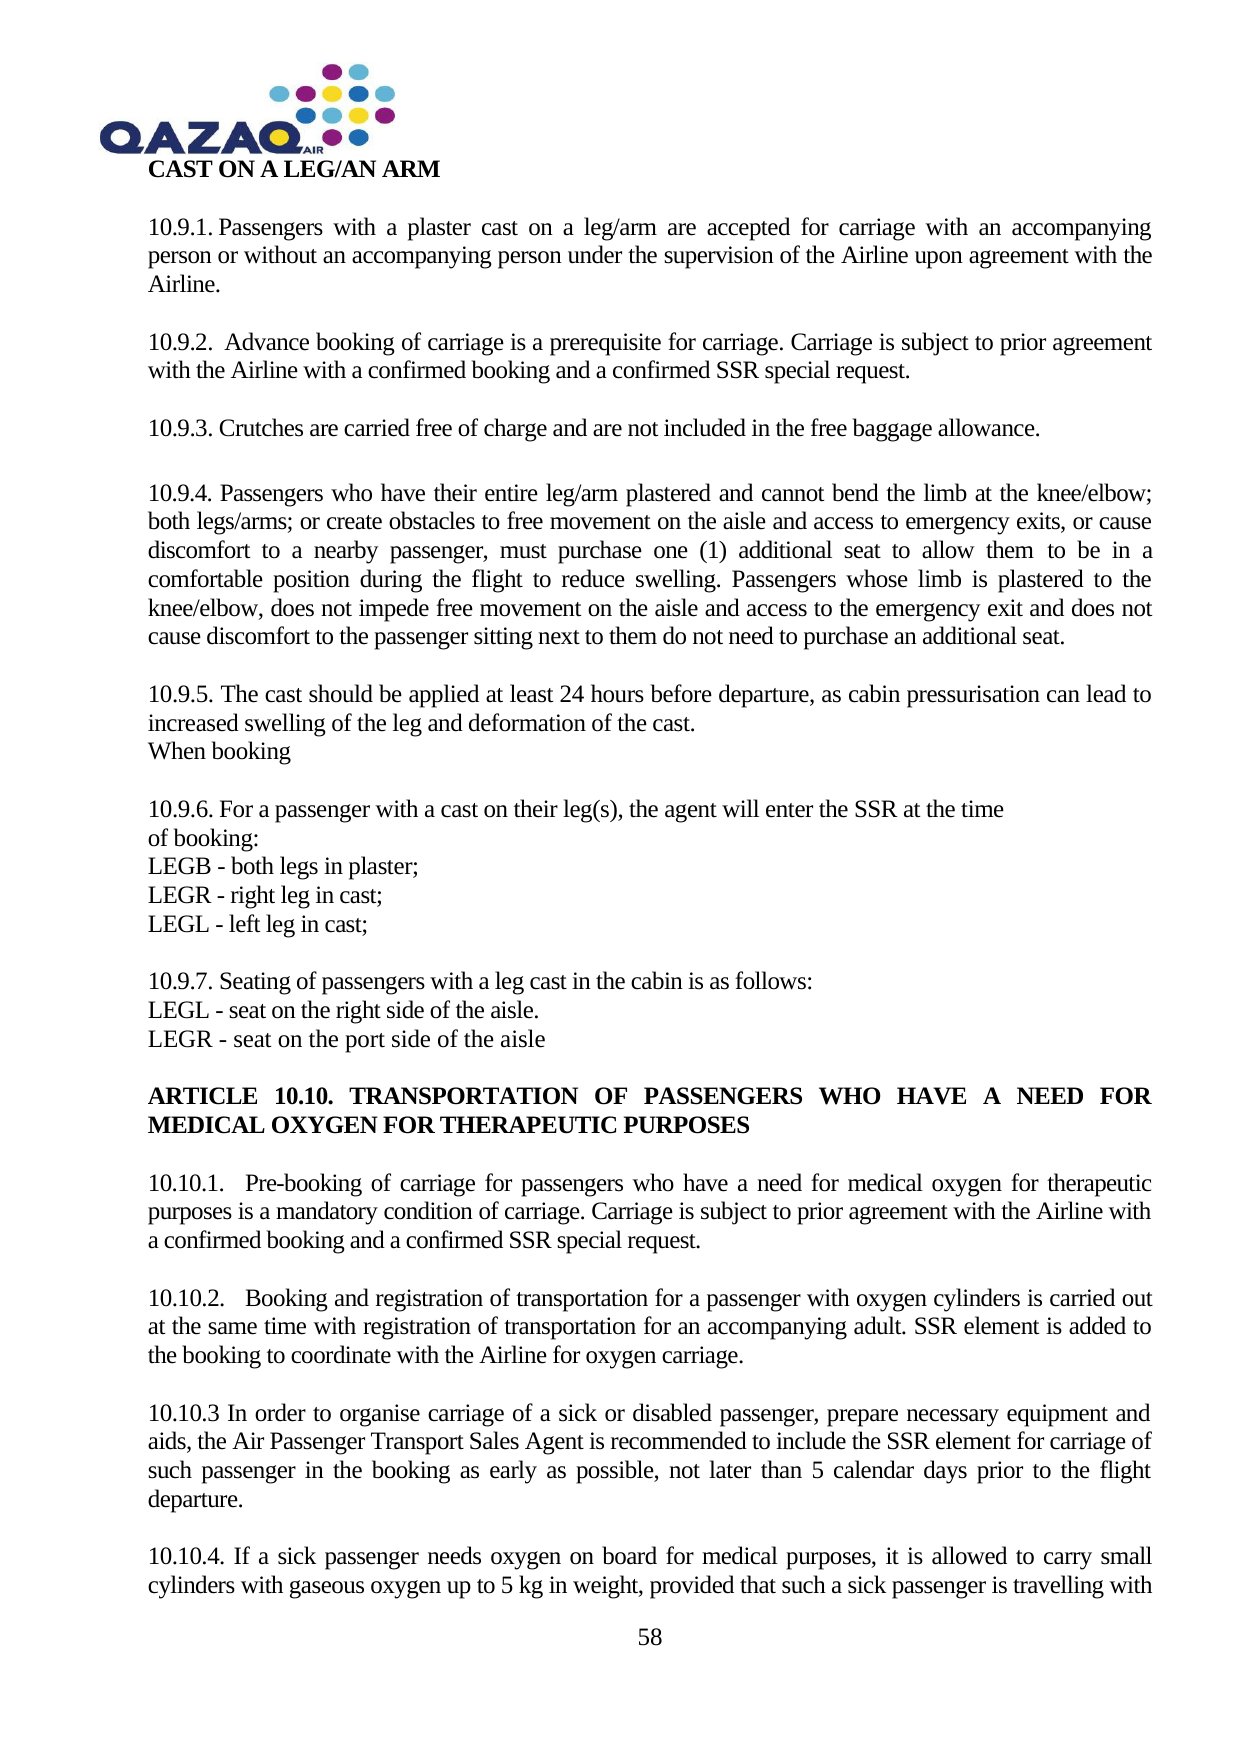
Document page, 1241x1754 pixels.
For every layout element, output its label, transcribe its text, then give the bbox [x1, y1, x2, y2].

text ARTICLE 10.9. PECULIARITIES OF TRANSPORTATION OF PASSENGERS WITH A CAST ON A LEG/AN ARM [148, 154, 1153, 183]
list For a passenger with a cast on their leg(s), the agent will enter the SSR at the time of booking: [148, 794, 1012, 851]
text ARTICLE 10.10. TRANSPORTATION OF PASSENGERS WHO HAVE A NEED FOR MEDICAL OXYGEN FOR THERAPEUTIC PURPOSES [148, 1081, 1152, 1139]
list Advance booking of carriage is a prerequisite for carriage. Carriage is subject to prior agreement with the Airline with a confirmed booking and a confirmed SSR special request. [148, 327, 1153, 384]
list Passengers who have their entire leg/arm plastered and cannot bend the limb at the knee/elbow; both legs/arms; or create obstacles to free movement on the aisle and access to emergency exits, or cause discomfort to a nearby passenger, must purchase one (1) additional seat to allow them to be in a comfortable position during the flight to reduce swelling. Passengers whose limb is plastered to the knee/elbow, does not impede free movement on the aisle and access to the emergency exit and does not cause discomfort to the passenger sitting next to them do not need to purchase an additional seat. [148, 478, 1153, 650]
text LEGR - right leg in cast; [148, 880, 498, 909]
list Pre-booking of carriage for passengers who have a need for medical oxygen for therapeutic purposes is a mandatory condition of carriage. Carriage is subject to prior agreement with the Airline with a confirmed booking and a confirmed SSR special request. [148, 1168, 1153, 1254]
text LEGR - seat on the port side of the aisle [148, 1024, 1165, 1053]
list The cast should be applied at least 24 hours before departure, as cabin pressurisation can lead to increased swelling of the leg and deformation of the cast. [148, 679, 1152, 736]
list Seating of passengers with a leg cast in the cabin is as follows: LEGL - seat on the right side of the aisle. [148, 966, 864, 1024]
text When booking [148, 736, 1165, 765]
picture [98, 62, 396, 155]
text LEGB - both legs in plaster; [148, 851, 1012, 880]
list Passengers with a plaster cast on a leg/arm are accepted for carriage with an accompanying person or without an accompanying person under the supervision of the Airline upon agreement with the Airline. [148, 212, 1153, 298]
list Crutches are carried free of charge and are not included in the free baggage allowance. [148, 413, 1165, 442]
list Booking and registration of transportation for a passenger with oxygen cylinders is carried out at the same time with registration of transportation for an accompanying adult. SSR element is added to the booking to coordinate with the Airline for oxygen carriage. [148, 1283, 1153, 1369]
text LEGL - left leg in cast; [148, 909, 498, 938]
text 10.10.3 In order to organise carriage of a sick or disabled passenger, prepare necessary equipment and aids, the Air Passenger Transport Sales Agent is recommended to include the SSR element for carriage of such passenger in the booking as early as possible, not later than 5 calendar days prior to the flight departure. [148, 1398, 1152, 1513]
